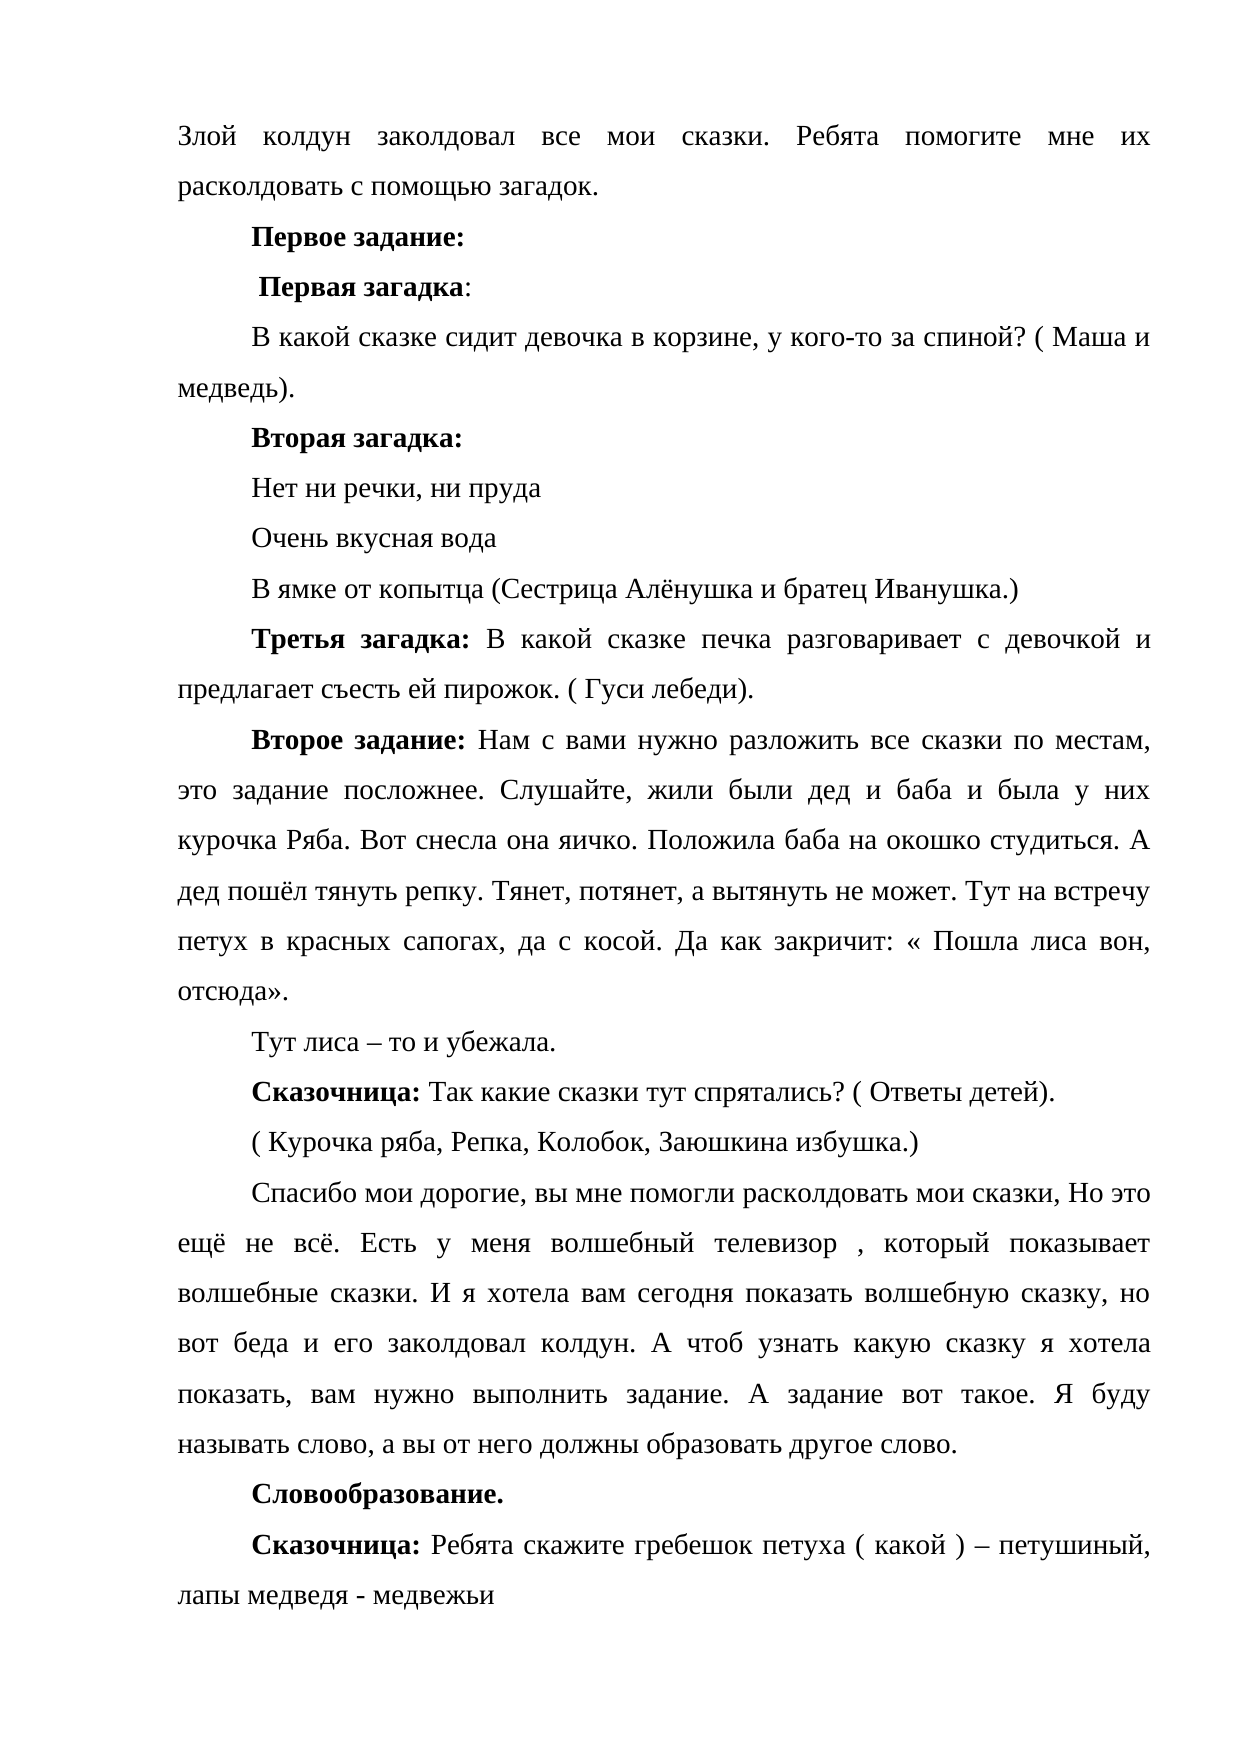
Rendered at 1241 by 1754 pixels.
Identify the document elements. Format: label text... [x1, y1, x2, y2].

text Словообразование. [177, 1477, 1152, 1510]
text ( Курочка ряба, Репка, Колобок, Заюшкина избушка.) [177, 1124, 1152, 1158]
text Первая загадка: [177, 269, 1152, 303]
text Второе задание: Нам с вами нужно разложить все сказки по местам, это задание посложнее. Слушайте, жили были дед и баба и была у них курочка Ряба. Вот снесла она яичко. Положила баба на окошко студиться. А дед пошёл тянуть репку. Тянет, потянет, а вытянуть не может. Тут на встречу петух в красных сапогах, да с косой. Да как закричит: « Пошла лиса вон, отсюда». [177, 722, 1152, 1007]
text В какой сказке сидит девочка в корзине, у кого-то за спиной? ( Маша и медведь). [177, 319, 1152, 403]
text Тут лиса – то и убежала. [177, 1024, 1152, 1057]
text Нет ни речки, ни пруда [177, 470, 1152, 504]
text Вторая загадка: [177, 420, 1152, 453]
text Сказочница: Так какие сказки тут спрятались? ( Ответы детей). [177, 1074, 1152, 1108]
text Третья загадка: В какой сказке печка разговаривает с девочкой и предлагает съесть ей пирожок. ( Гуси лебеди). [177, 621, 1152, 705]
text Очень вкусная вода [177, 521, 1152, 554]
text Сказочница: Ребята скажите гребешок петуха ( какой ) – петушиный, лапы медведя - медвежьи [177, 1527, 1152, 1611]
text Первое задание: [177, 219, 1152, 252]
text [177, 118, 1152, 202]
text Спасибо мои дорогие, вы мне помогли расколдовать мои сказки, Но это ещё не всё. Есть у меня волшебный телевизор , который показывает волшебные сказки. И я хотела вам сегодня показать волшебную сказку, но вот беда и его заколдовал колдун. А чтоб узнать какую сказку я хотела показать, вам нужно выполнить задание. А задание вот такое. Я буду называть слово, а вы от него должны образовать другое слово. [177, 1175, 1152, 1460]
text В ямке от копытца (Сестрица Алёнушка и братец Иванушка.) [177, 571, 1152, 604]
